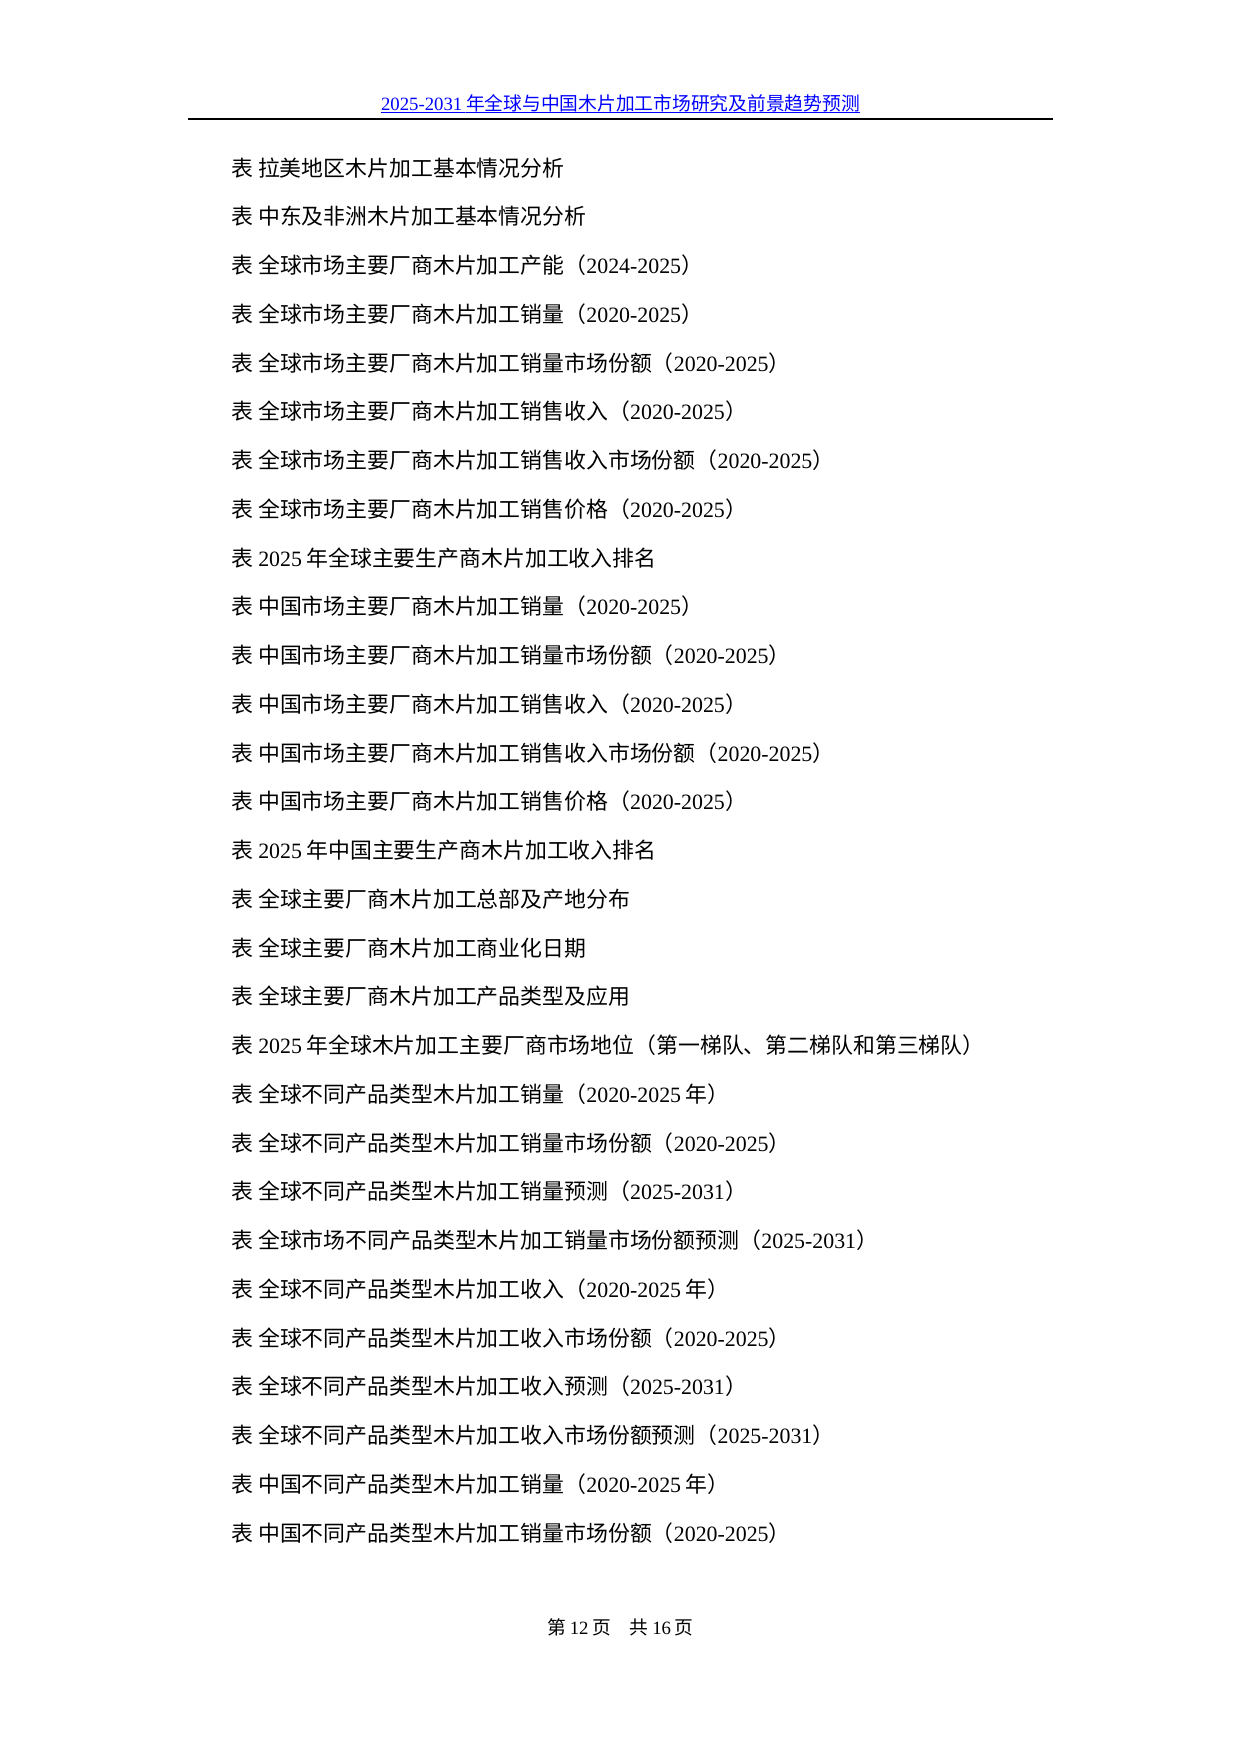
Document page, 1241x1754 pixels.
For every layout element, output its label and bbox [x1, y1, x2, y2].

text [187, 150, 1053, 1548]
